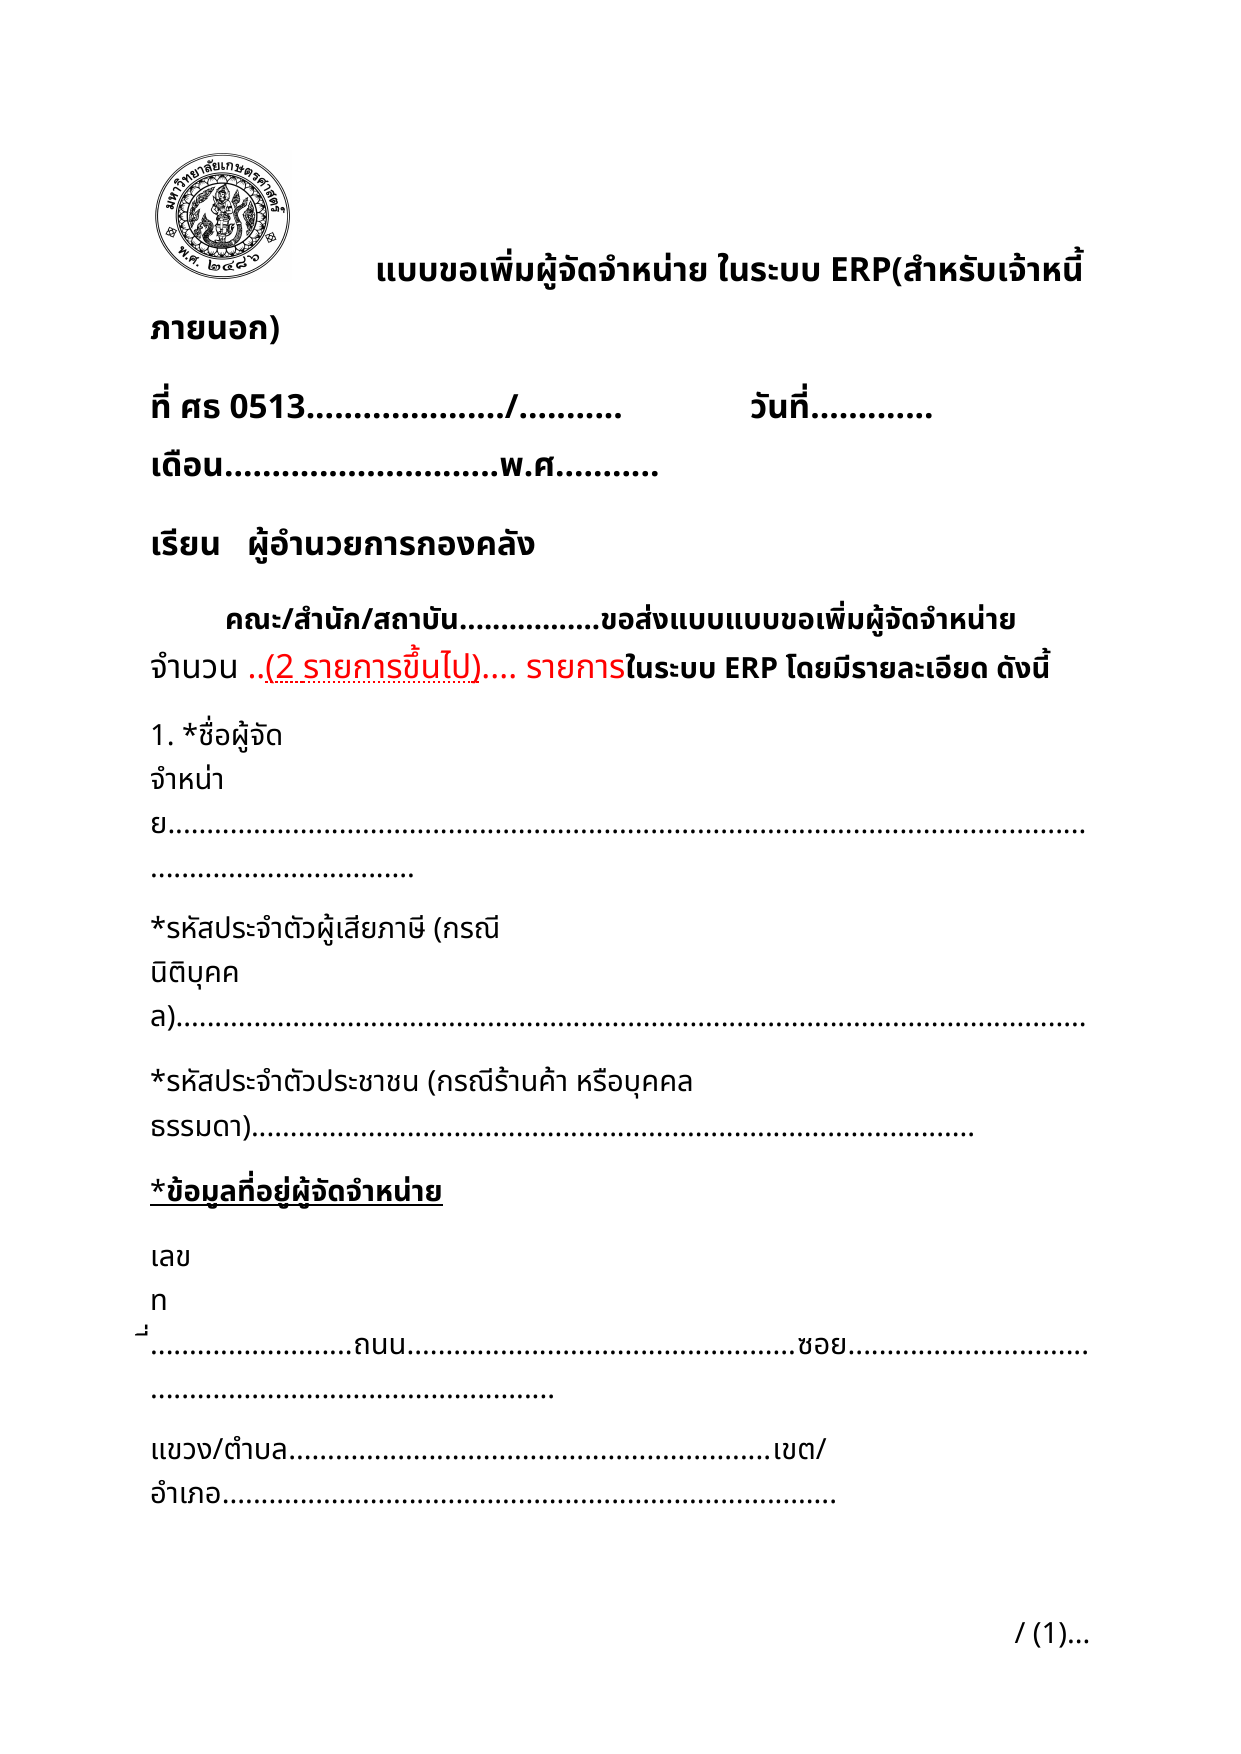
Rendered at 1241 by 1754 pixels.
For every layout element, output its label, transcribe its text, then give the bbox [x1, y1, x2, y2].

text 1. *ชื่อผู้จัดจำหน่าย........................................................................................................................................................ [150, 714, 1090, 886]
text เรียน ผู้อำนวยการกองคลัง [150, 520, 1090, 570]
text แขวง/ตำบล..............................................................เขต/อำเภอ............................................................................... [150, 1428, 1090, 1517]
text *รหัสประจำตัวผู้เสียภาษี (กรณีนิติบุคคล)..................................................................................................................... [150, 907, 1090, 1040]
text *รหัสประจำตัวประชาชน (กรณีร้านค้า หรือบุคคลธรรมดา)............................................................................................. [150, 1061, 1090, 1149]
text เลขที่..........................ถนน..................................................ซอย................................................................................... [150, 1235, 1090, 1407]
picture [150, 150, 292, 282]
text ที่ ศธ 0513...................../........... วันที่............. เดือน.............................พ.ศ........... [150, 383, 1090, 491]
text แบบขอเพิ่มผู้จัดจำหน่าย ในระบบ ERP(สำหรับเจ้าหนี้ภายนอก) [150, 150, 1090, 354]
text *ข้อมูลที่อยู่ผู้จัดจำหน่าย [150, 1170, 1090, 1214]
text คณะ/สำนัก/สถาบัน.................ขอส่งแบบแบบขอเพิ่มผู้จัดจำหน่ายจำนวน ..(2 รายการขึ้นไป).... รายการในระบบ ERP โดยมีรายละเอียด ดังนี้ [150, 598, 1090, 693]
